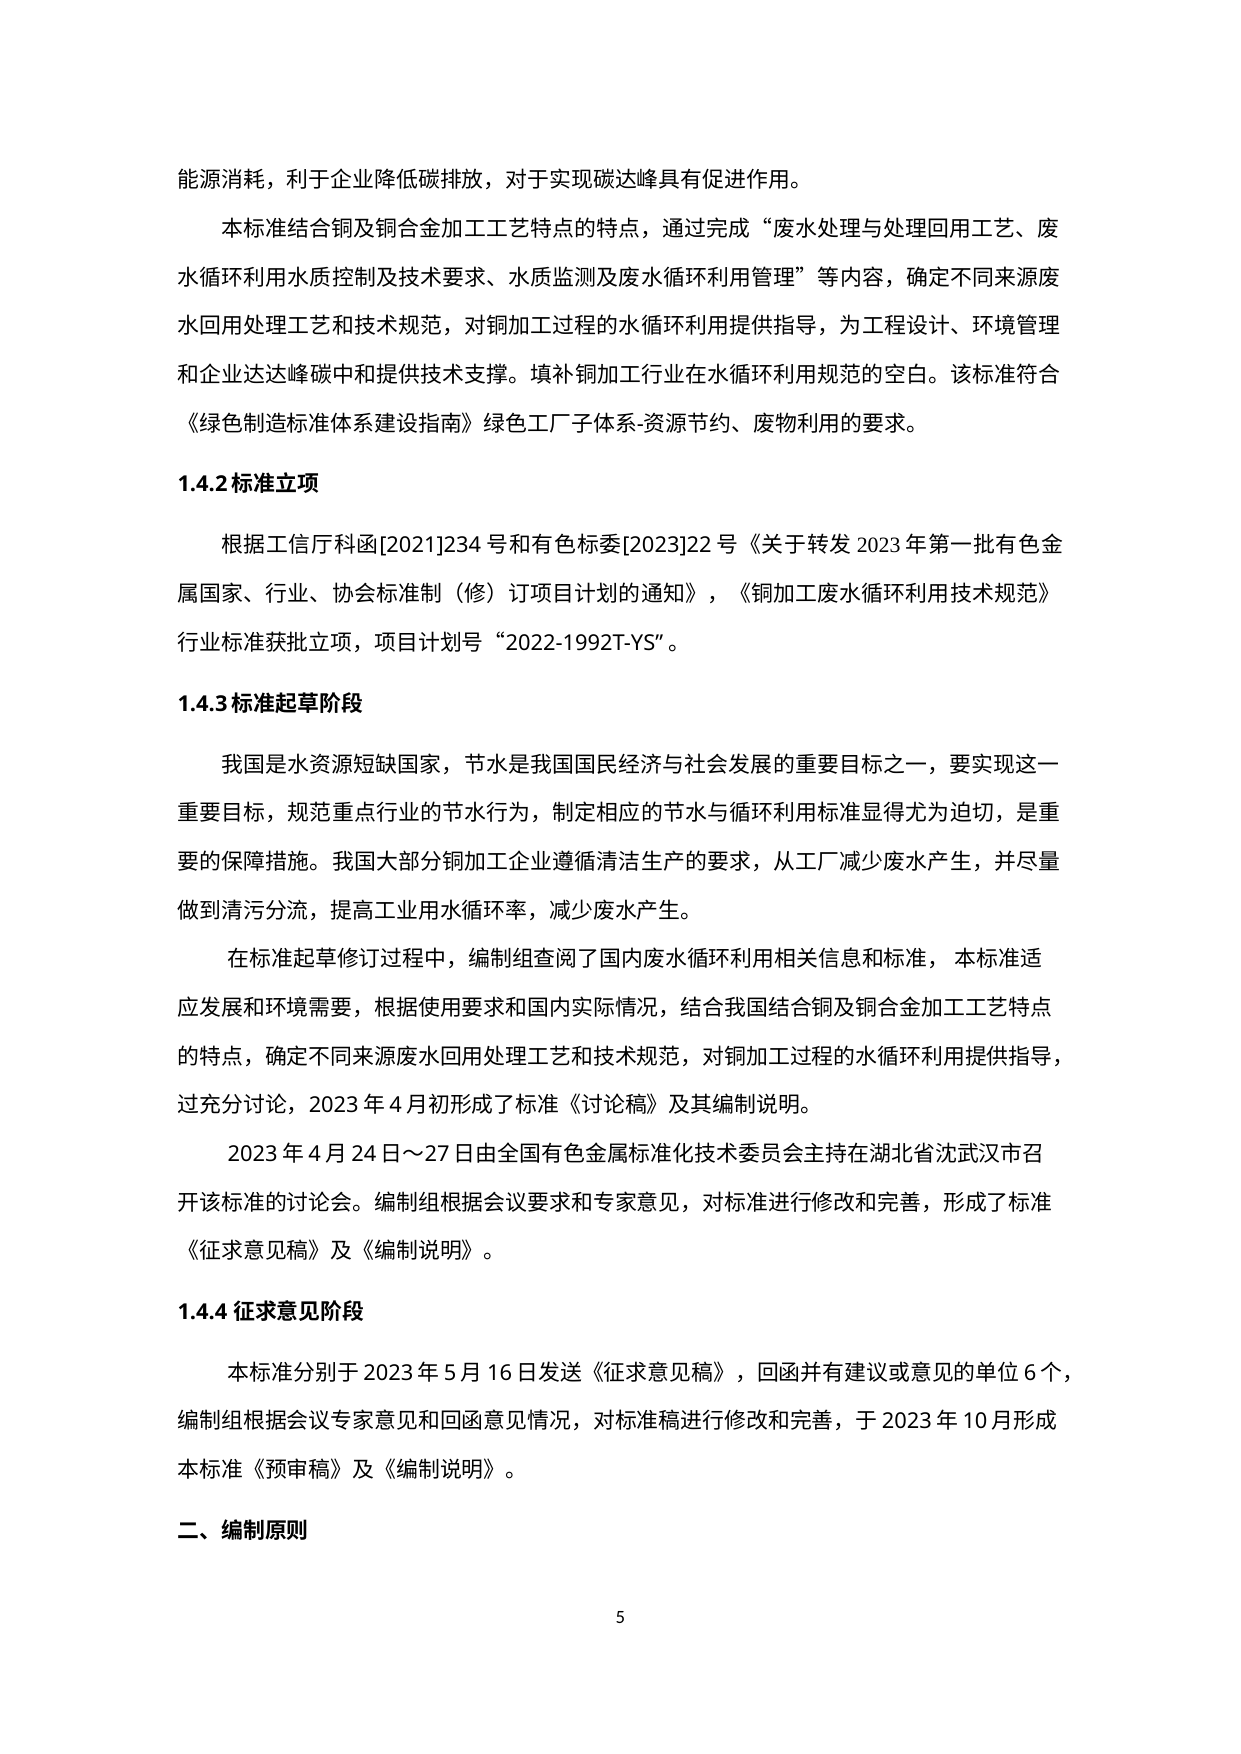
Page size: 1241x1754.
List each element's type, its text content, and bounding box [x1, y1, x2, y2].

text 二、编制原则 [177, 1513, 1063, 1545]
text 本标准结合铜及铜合金加工工艺特点的特点，通过完成“废水处理与处理回用工艺、废水循环利用水质控制及技术要求、水质监测及废水循环利用管理”等内容，确定不同来源废水回用处理工艺和技术规范，对铜加工过程的水循环利用提供指导，为工程设计、环境管理和企业达达峰碳中和提供技术支撑。填补铜加工行业在水循环利用规范的空白。该标准符合《绿色制造标准体系建设指南》绿色工厂子体系-资源节约、废物利用的要求。 [177, 210, 1063, 438]
text 1.4.4 征求意见阶段 [177, 1294, 1063, 1326]
text 2023年4月24日～27日由全国有色金属标准化技术委员会主持在湖北省沈武汉市召开该标准的讨论会。编制组根据会议要求和专家意见，对标准进行修改和完善，形成了标准《征求意见稿》及《编制说明》。 [177, 1135, 1063, 1265]
text 在标准起草修订过程中，编制组查阅了国内废水循环利用相关信息和标准， 本标准适应发展和环境需要，根据使用要求和国内实际情况，结合我国结合铜及铜合金加工工艺特点的特点，确定不同来源废水回用处理工艺和技术规范，对铜加工过程的水循环利用提供指导，过充分讨论，2023年4月初形成了标准《讨论稿》及其编制说明。 [177, 941, 1063, 1119]
text 根据工信厅科函[2021]234号和有色标委[2023]22号《关于转发2023年第一批有色金属国家、行业、协会标准制（修）订项目计划的通知》，《铜加工废水循环利用技术规范》行业标准获批立项，项目计划号“2022-1992T-YS” 。 [177, 527, 1063, 657]
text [177, 162, 1063, 194]
text 我国是水资源短缺国家，节水是我国国民经济与社会发展的重要目标之一，要实现这一重要目标，规范重点行业的节水行为，制定相应的节水与循环利用标准显得尤为迫切，是重要的保障措施。我国大部分铜加工企业遵循清洁生产的要求，从工厂减少废水产生，并尽量做到清污分流，提高工业用水循环率，减少废水产生。 [177, 746, 1063, 925]
text 1.4.3标准起草阶段 [177, 685, 1063, 718]
text 1.4.2标准立项 [177, 466, 1063, 499]
text 本标准分别于2023年5月16日发送《征求意见稿》，回函并有建议或意见的单位6个，编制组根据会议专家意见和回函意见情况，对标准稿进行修改和完善，于2023年10月形成本标准《预审稿》及《编制说明》。 [177, 1354, 1063, 1484]
